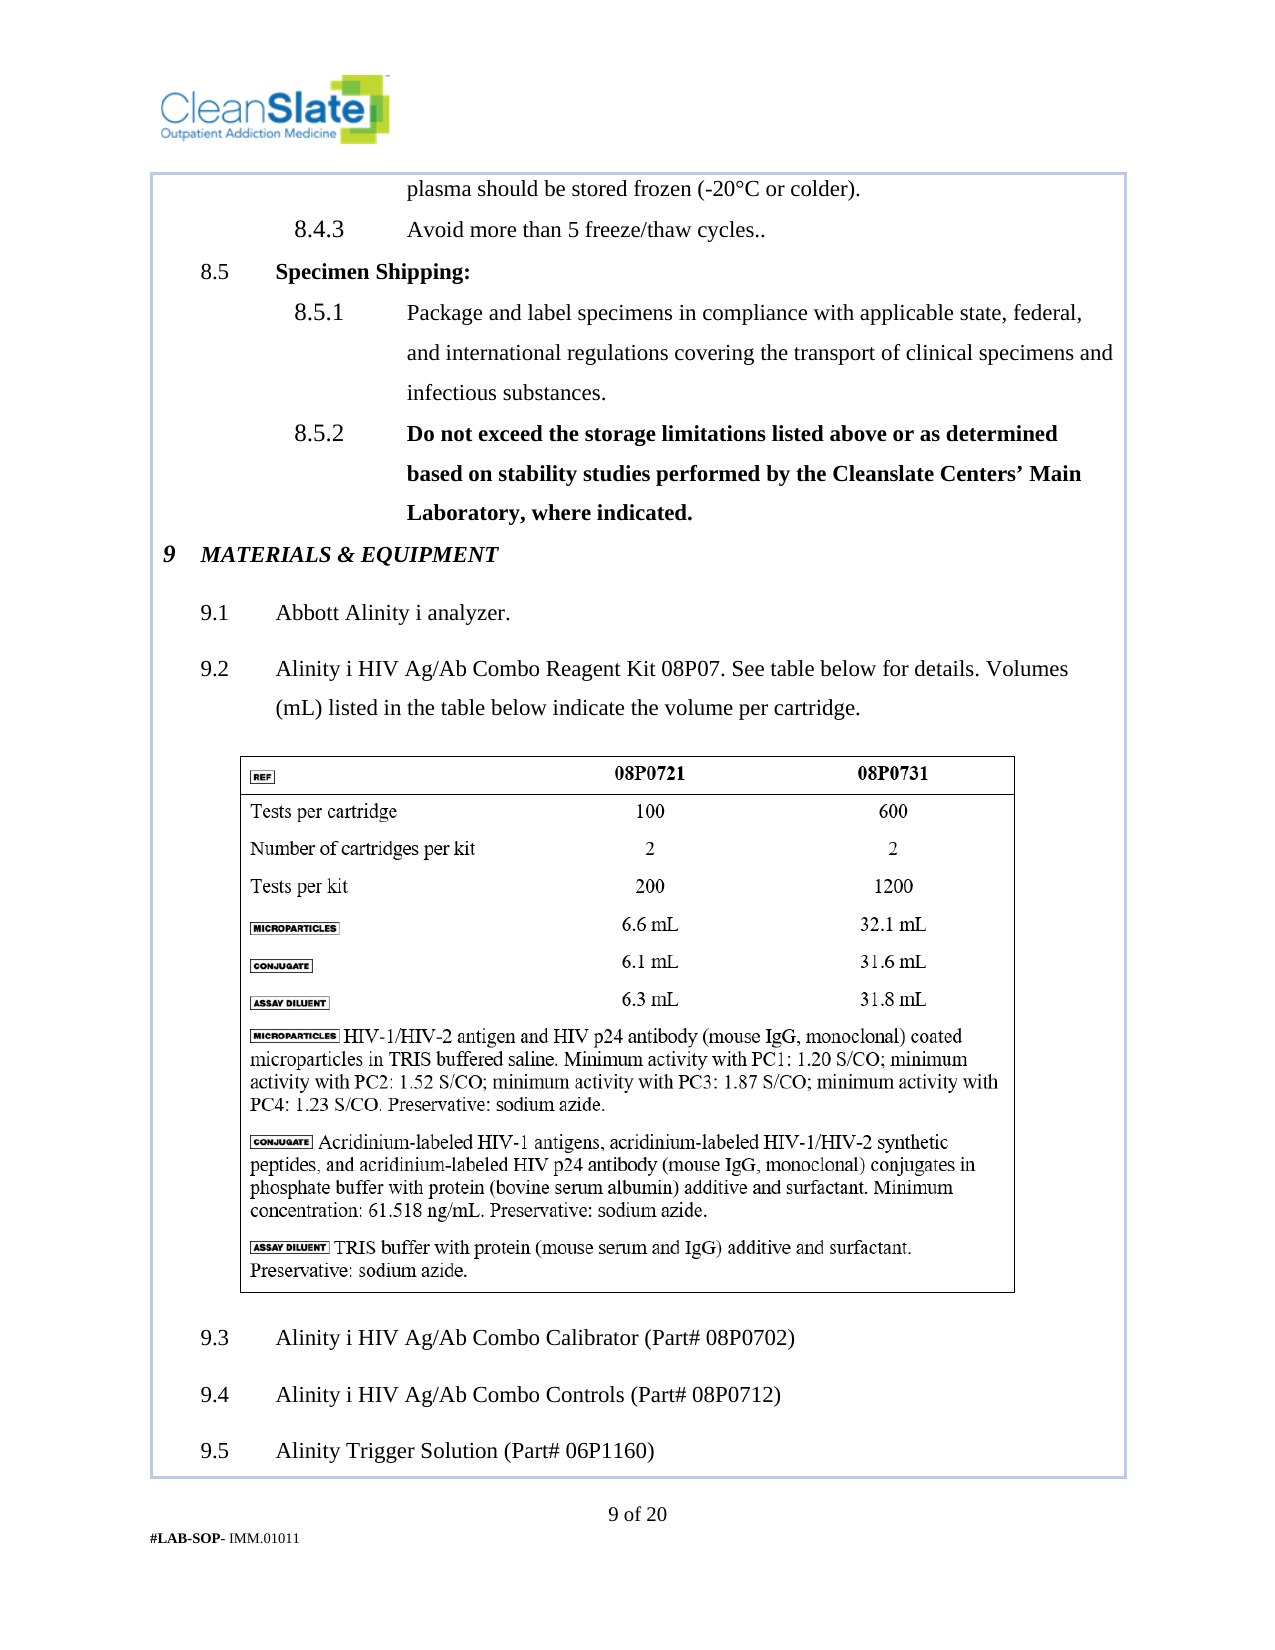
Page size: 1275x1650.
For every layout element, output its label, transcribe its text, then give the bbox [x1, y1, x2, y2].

picture [161, 75, 390, 144]
picture [237, 750, 1018, 1294]
